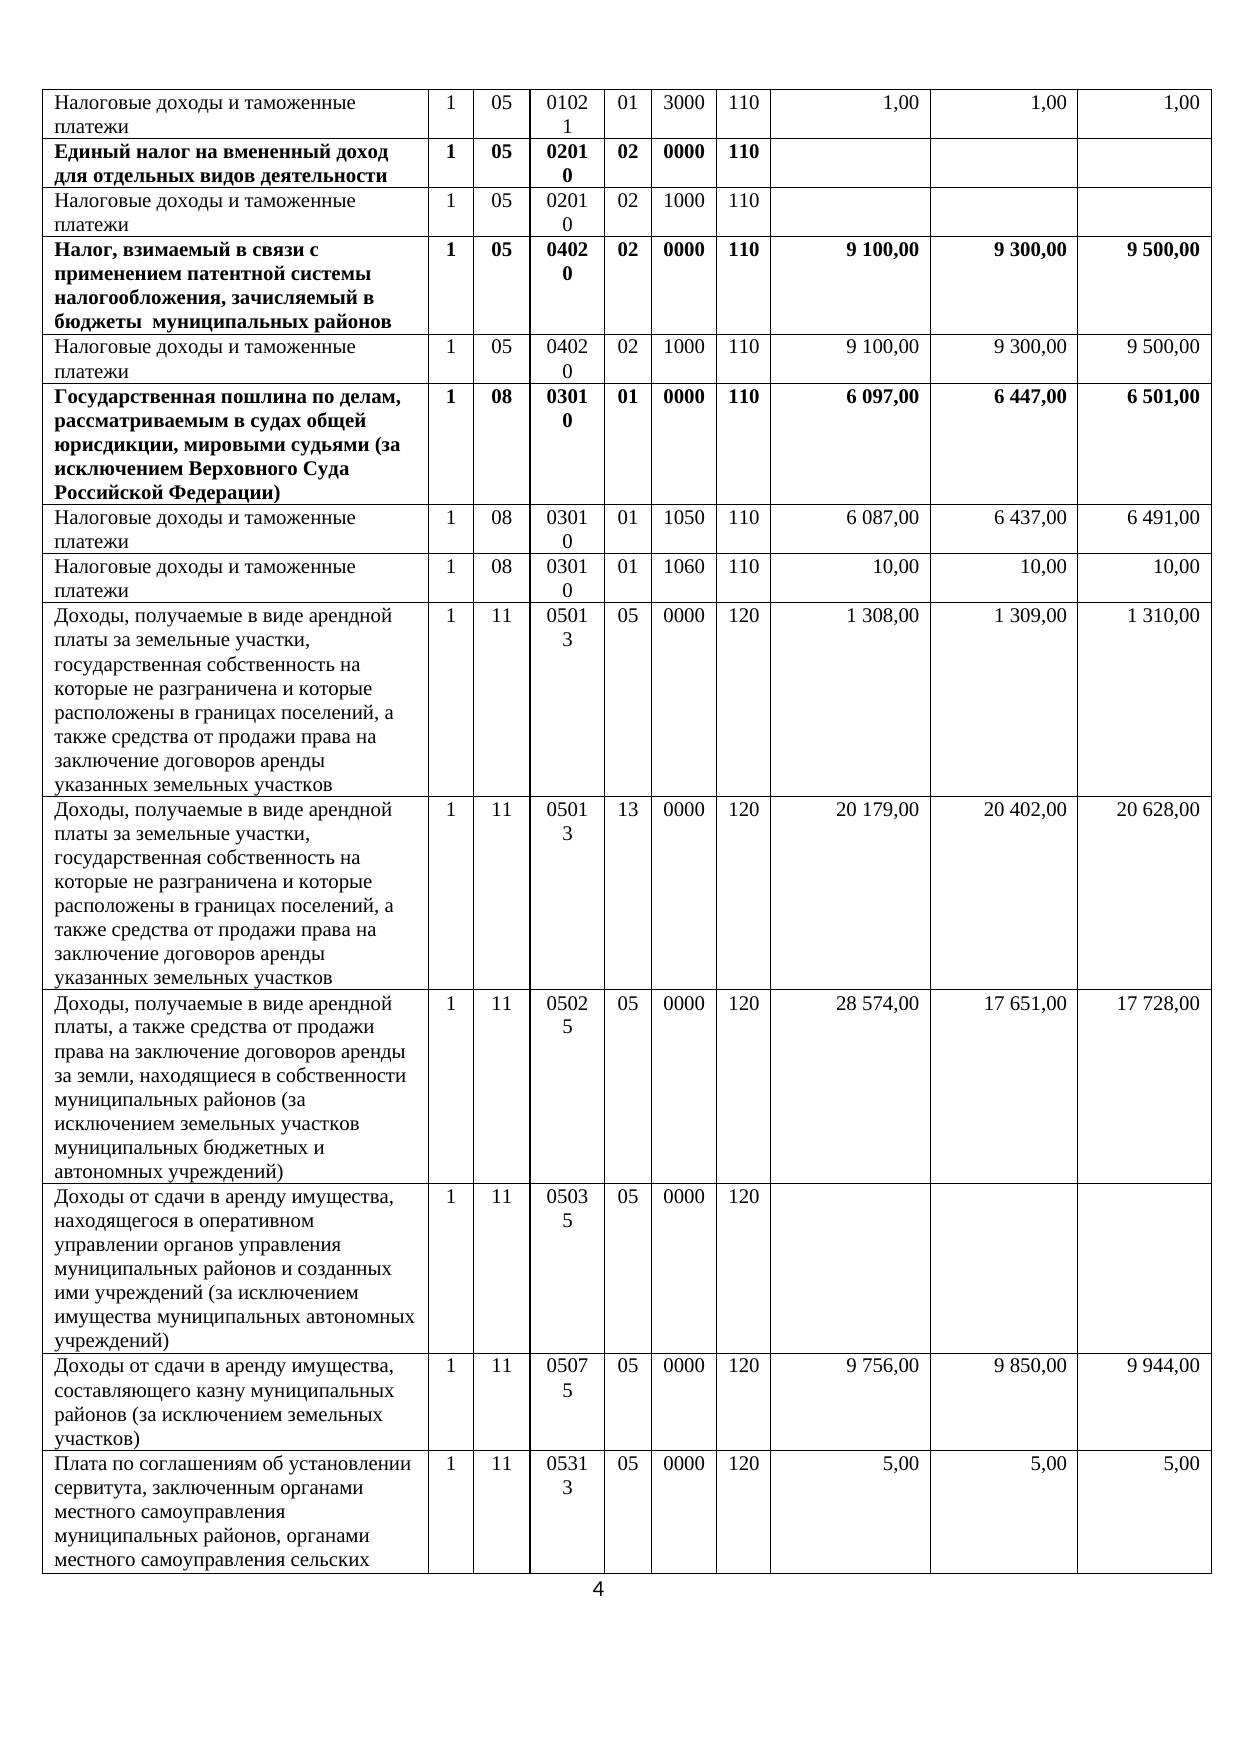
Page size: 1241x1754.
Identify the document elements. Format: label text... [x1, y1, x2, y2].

table_cell 05035 [531, 1184, 604, 1352]
table_cell 6 491,00 [1078, 505, 1211, 553]
table_cell 9 500,00 [1078, 335, 1211, 383]
table_cell Государственная пошлина по делам, рассматриваемым в судах общей юрисдикции, мировыми судьями (за исключением Верховного Суда Российской Федерации) [43, 384, 428, 504]
table_cell 20 628,00 [1078, 797, 1211, 989]
table_cell 9 756,00 [771, 1354, 930, 1450]
table_cell 9 300,00 [931, 335, 1077, 383]
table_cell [43, 1451, 428, 1573]
table_cell 1 [429, 1184, 473, 1352]
table_cell 1 [429, 188, 473, 236]
table_cell 1 [429, 237, 473, 333]
table_cell 1050 [652, 505, 716, 553]
table_cell 02010 [531, 188, 604, 236]
table_cell 20 179,00 [771, 797, 930, 989]
table_cell 0000 [652, 1451, 716, 1573]
table_cell 17 728,00 [1078, 990, 1211, 1183]
table_cell 01021 [531, 90, 604, 138]
table_cell 0000 [652, 384, 716, 504]
table_cell 1 [429, 90, 473, 138]
table_cell 05075 [531, 1354, 604, 1450]
table_cell 0000 [652, 139, 716, 187]
table_cell 02010 [531, 139, 604, 187]
table_cell 0000 [652, 797, 716, 989]
table_cell 02 [605, 188, 651, 236]
table_cell Налог, взимаемый в связи с применением патентной системы налогообложения, зачисляемый в бюджеты муниципальных районов [43, 237, 428, 333]
table_cell 01 [605, 90, 651, 138]
table_cell 1060 [652, 554, 716, 602]
table_cell [1078, 188, 1211, 236]
table_cell 11 [474, 1184, 529, 1352]
table_cell Доходы, получаемые в виде арендной платы за земельные участки, государственная собственность на которые не разграничена и которые расположены в границах поселений, а также средства от продажи права на заключение договоров аренды указанных земельных участков [43, 603, 428, 796]
table_cell 11 [474, 1451, 529, 1573]
table_cell 03010 [531, 505, 604, 553]
table_cell 1 310,00 [1078, 603, 1211, 796]
table_cell 05 [605, 1451, 651, 1573]
table_cell Налоговые доходы и таможенные платежи [43, 554, 428, 602]
table_cell 110 [717, 237, 770, 333]
table_cell [771, 188, 930, 236]
table_cell 9 100,00 [771, 237, 930, 333]
table_cell 110 [717, 384, 770, 504]
table_cell 1 [429, 384, 473, 504]
table_cell 01 [605, 554, 651, 602]
table_cell 05 [605, 1354, 651, 1450]
table_cell 05013 [531, 797, 604, 989]
table_cell 0000 [652, 990, 716, 1183]
table_cell 5,00 [771, 1451, 930, 1573]
table_cell 04020 [531, 237, 604, 333]
table_cell 1 [429, 139, 473, 187]
table_cell 11 [474, 990, 529, 1183]
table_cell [43, 90, 428, 138]
table_cell 120 [717, 797, 770, 989]
table_cell 0000 [652, 1184, 716, 1352]
table_cell 9 944,00 [1078, 1354, 1211, 1450]
table_cell Доходы, получаемые в виде арендной платы, а также средства от продажи права на заключение договоров аренды за земли, находящиеся в собственности муниципальных районов (за исключением земельных участков муниципальных бюджетных и автономных учреждений) [43, 990, 428, 1183]
table_cell 10,00 [931, 554, 1077, 602]
table_cell 28 574,00 [771, 990, 930, 1183]
table_cell 1,00 [771, 90, 930, 138]
table_cell 05 [474, 237, 529, 333]
table_cell Налоговые доходы и таможенные платежи [43, 505, 428, 553]
table_cell 110 [717, 90, 770, 138]
table_cell 1 [429, 990, 473, 1183]
table_cell 05 [605, 1184, 651, 1352]
table_cell 110 [717, 505, 770, 553]
table_cell [771, 1184, 930, 1352]
table_cell 1000 [652, 188, 716, 236]
table_cell 03010 [531, 384, 604, 504]
table_cell 6 501,00 [1078, 384, 1211, 504]
table_cell 05 [474, 139, 529, 187]
table_cell 10,00 [1078, 554, 1211, 602]
table_cell Налоговые доходы и таможенные платежи [43, 188, 428, 236]
table_cell [1078, 1184, 1211, 1352]
table_cell 11 [474, 797, 529, 989]
table_cell 110 [717, 139, 770, 187]
table_cell 120 [717, 603, 770, 796]
table_cell 9 300,00 [931, 237, 1077, 333]
table_cell 120 [717, 1354, 770, 1450]
table_cell 10,00 [771, 554, 930, 602]
table_cell 01 [605, 384, 651, 504]
table_cell 1 [429, 554, 473, 602]
table_cell 1 [429, 1451, 473, 1573]
table_cell 05 [474, 188, 529, 236]
table_cell 08 [474, 505, 529, 553]
table_cell 110 [717, 335, 770, 383]
table_cell 05025 [531, 990, 604, 1183]
table_cell 110 [717, 554, 770, 602]
table_cell 1 [429, 797, 473, 989]
table_cell 02 [605, 335, 651, 383]
table_cell 1 [429, 1354, 473, 1450]
table_cell 08 [474, 554, 529, 602]
table_cell 1 [429, 603, 473, 796]
table_cell 6 437,00 [931, 505, 1077, 553]
table_cell 120 [717, 1451, 770, 1573]
table_cell 04020 [531, 335, 604, 383]
table_cell 0000 [652, 603, 716, 796]
table_cell 20 402,00 [931, 797, 1077, 989]
table_cell 6 097,00 [771, 384, 930, 504]
table_cell 13 [605, 797, 651, 989]
table_cell 02 [605, 139, 651, 187]
table_cell 17 651,00 [931, 990, 1077, 1183]
table_cell 9 500,00 [1078, 237, 1211, 333]
table_cell 01 [605, 505, 651, 553]
table_cell 6 087,00 [771, 505, 930, 553]
table_cell Налоговые доходы и таможенные платежи [43, 335, 428, 383]
table_cell 1,00 [1078, 90, 1211, 138]
table_cell 5,00 [931, 1451, 1077, 1573]
table_cell Единый налог на вмененный доход для отдельных видов деятельности [43, 139, 428, 187]
table_cell Доходы, получаемые в виде арендной платы за земельные участки, государственная собственность на которые не разграничена и которые расположены в границах поселений, а также средства от продажи права на заключение договоров аренды указанных земельных участков [43, 797, 428, 989]
table_cell 05 [474, 335, 529, 383]
table_cell [931, 188, 1077, 236]
table_cell 0000 [652, 237, 716, 333]
table_cell 05 [605, 990, 651, 1183]
table_cell 0000 [652, 1354, 716, 1450]
table_cell [771, 139, 930, 187]
table_cell 05013 [531, 603, 604, 796]
table_cell Доходы от сдачи в аренду имущества, составляющего казну муниципальных районов (за исключением земельных участков) [43, 1354, 428, 1450]
table_cell 9 850,00 [931, 1354, 1077, 1450]
table_cell 9 100,00 [771, 335, 930, 383]
table_cell 120 [717, 1184, 770, 1352]
table_cell 1000 [652, 335, 716, 383]
table_cell [931, 1184, 1077, 1352]
table_cell 03010 [531, 554, 604, 602]
table_cell 08 [474, 384, 529, 504]
table_cell 1,00 [931, 90, 1077, 138]
table_cell 1 308,00 [771, 603, 930, 796]
table_cell 11 [474, 603, 529, 796]
table_cell 1 309,00 [931, 603, 1077, 796]
table_cell 05 [474, 90, 529, 138]
table_cell 1 [429, 505, 473, 553]
table_cell Доходы от сдачи в аренду имущества, находящегося в оперативном управлении органов управления муниципальных районов и созданных ими учреждений (за исключением имущества муниципальных автономных учреждений) [43, 1184, 428, 1352]
table_cell 110 [717, 188, 770, 236]
table_cell [1078, 139, 1211, 187]
table_cell 3000 [652, 90, 716, 138]
table_cell 5,00 [1078, 1451, 1211, 1573]
table_cell 120 [717, 990, 770, 1183]
table_cell 05 [605, 603, 651, 796]
table_cell [931, 139, 1077, 187]
table_cell 1 [429, 335, 473, 383]
table_cell 05313 [531, 1451, 604, 1573]
table_cell 11 [474, 1354, 529, 1450]
table_cell 6 447,00 [931, 384, 1077, 504]
table_cell 02 [605, 237, 651, 333]
